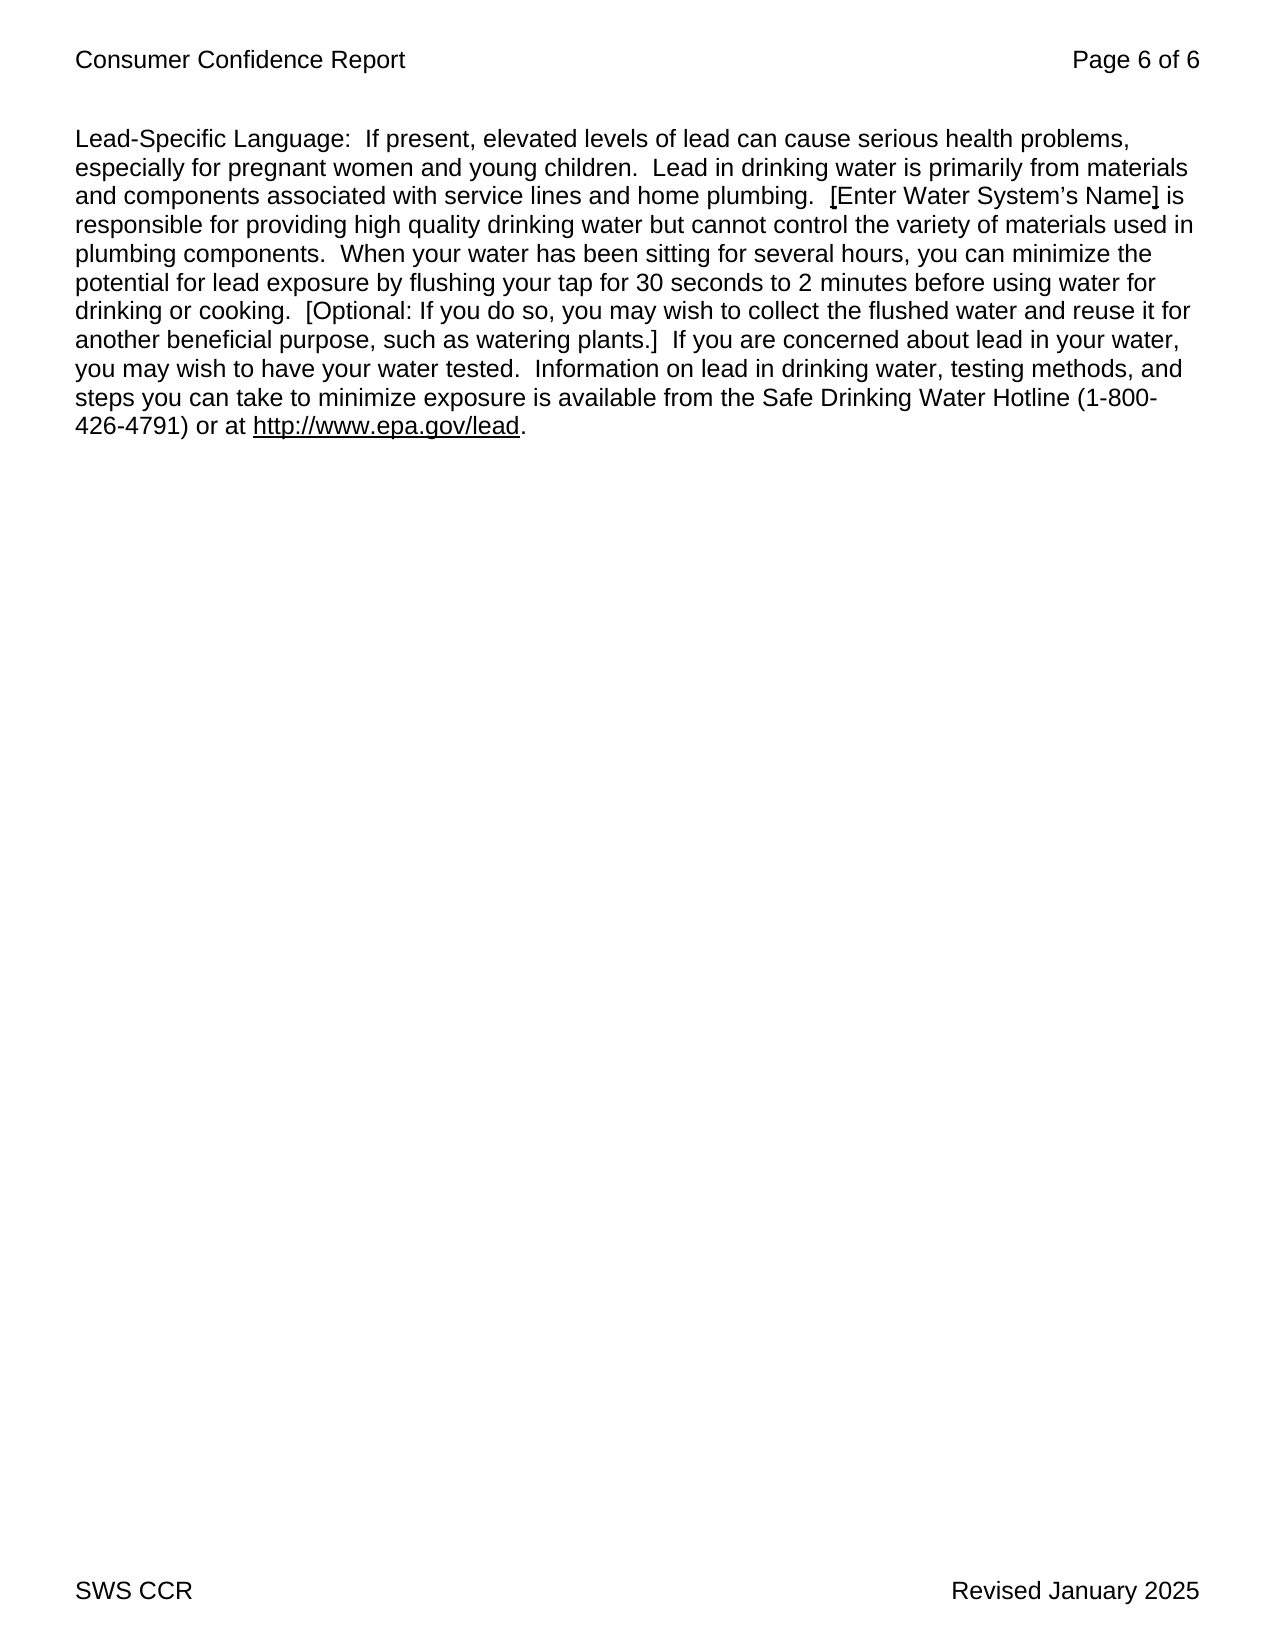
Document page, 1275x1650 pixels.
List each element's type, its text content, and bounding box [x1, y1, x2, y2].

text Lead-Specific Language: If present, elevated levels of lead can cause serious health problems, especially for pregnant women and young children. Lead in drinking water is primarily from materials and components associated with service lines and home plumbing. [Enter Water System’s Name] is responsible for providing high quality drinking water but cannot control the variety of materials used in plumbing components. When your water has been sitting for several hours, you can minimize the potential for lead exposure by flushing your tap for 30 seconds to 2 minutes before using water for drinking or cooking. [Optional: If you do so, you may wish to collect the flushed water and reuse it for another beneficial purpose, such as watering plants.] If you are concerned about lead in your water, you may wish to have your water tested. Information on lead in drinking water, testing methods, and steps you can take to minimize exposure is available from the Safe Drinking Water Hotline (1-800-426-4791) or at http://www.epa.gov/lead. [75, 124, 1200, 440]
